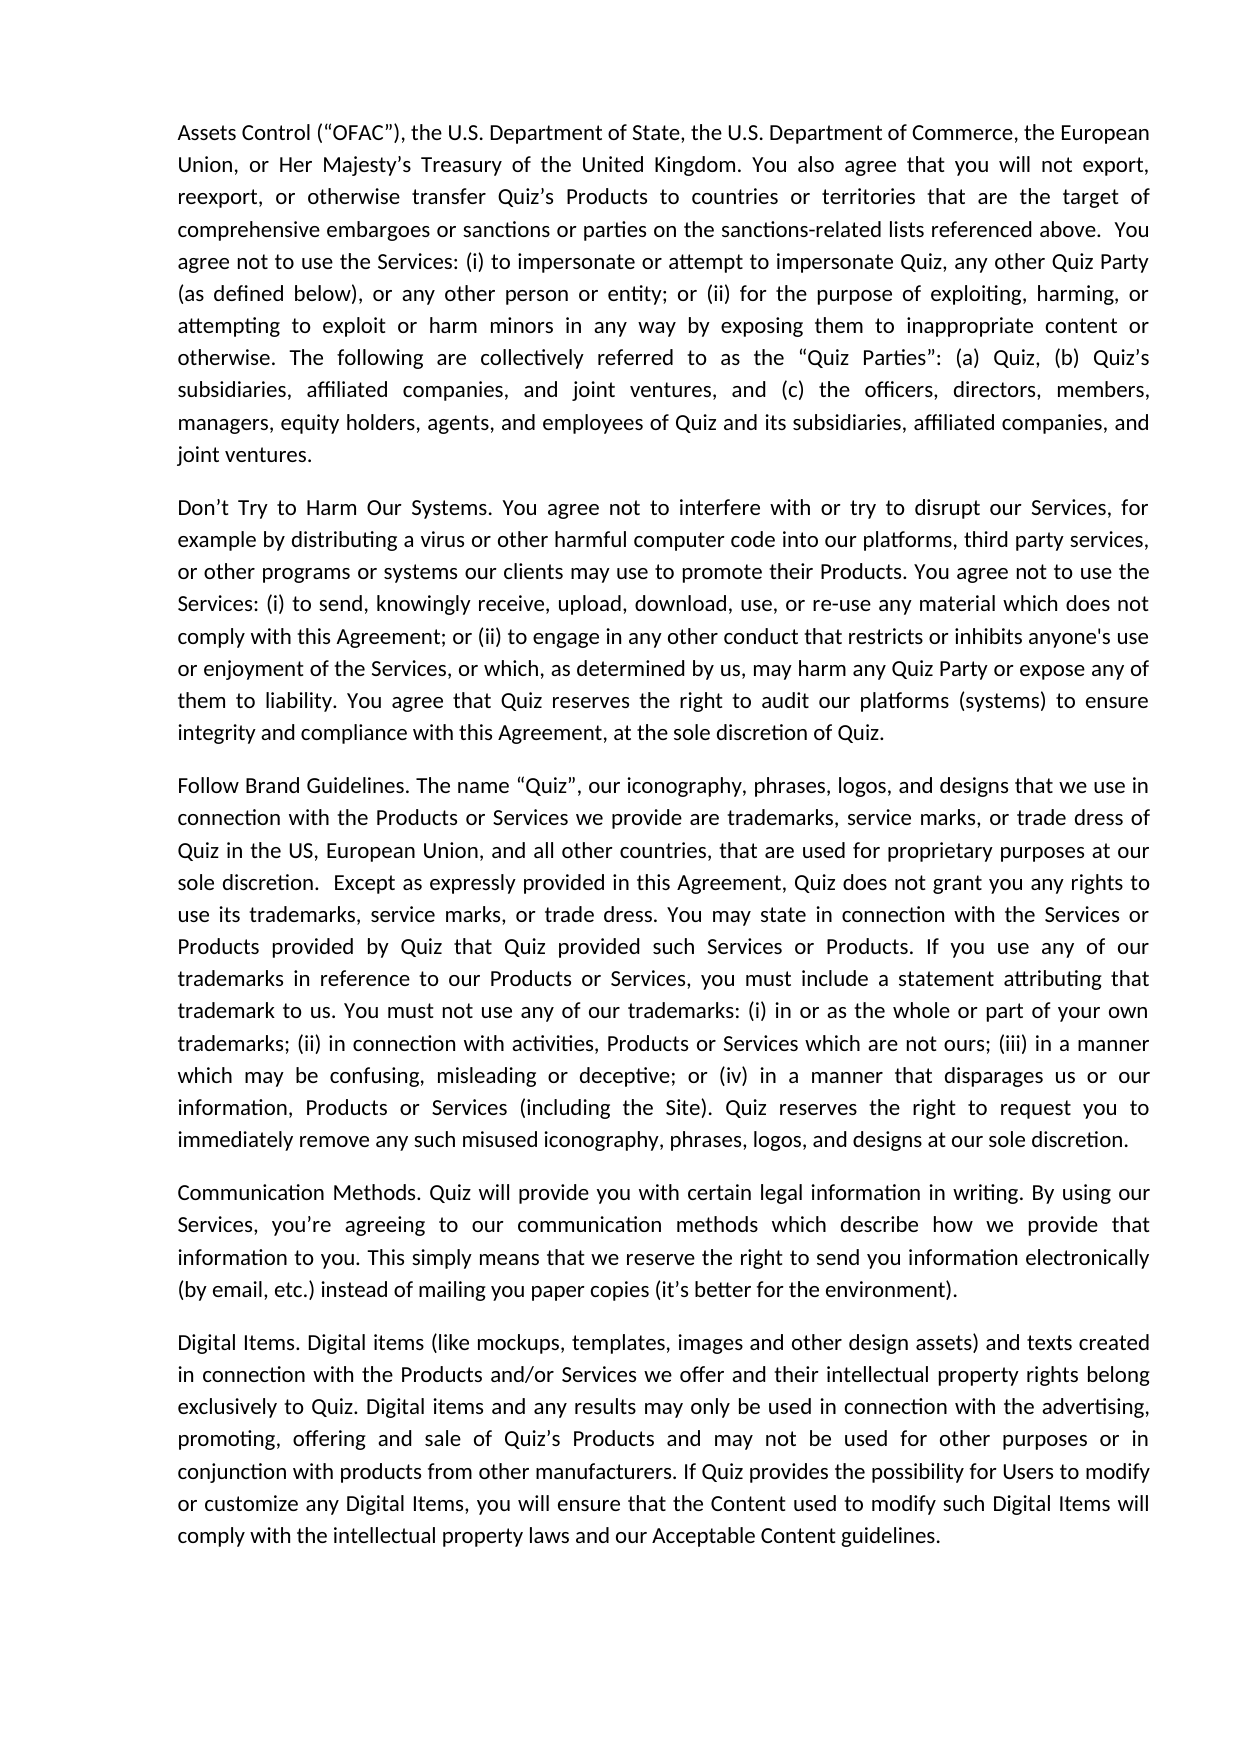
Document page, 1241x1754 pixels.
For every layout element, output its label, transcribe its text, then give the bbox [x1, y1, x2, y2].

text Digital Items. Digital items (like mockups, templates, images and other design assets) and texts created in connection with the Products and/or Services we offer and their intellectual property rights belong exclusively to Quiz. Digital items and any results may only be used in connection with the advertising, promoting, offering and sale of Quiz’s Products and may not be used for other purposes or in conjunction with products from other manufacturers. If Quiz provides the possibility for Users to modify or customize any Digital Items, you will ensure that the Content used to modify such Digital Items will comply with the intellectual property laws and our Acceptable Content guidelines. [177, 1328, 1152, 1549]
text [177, 118, 1152, 468]
text Follow Brand Guidelines. The name “Quiz”, our iconography, phrases, logos, and designs that we use in connection with the Products or Services we provide are trademarks, service marks, or trade dress of Quiz in the US, European Union, and all other countries, that are used for proprietary purposes at our sole discretion. Except as expressly provided in this Agreement, Quiz does not grant you any rights to use its trademarks, service marks, or trade dress. You may state in connection with the Services or Products provided by Quiz that Quiz provided such Services or Products. If you use any of our trademarks in reference to our Products or Services, you must include a statement attributing that trademark to us. You must not use any of our trademarks: (i) in or as the whole or part of your own trademarks; (ii) in connection with activities, Products or Services which are not ours; (iii) in a manner which may be confusing, misleading or deceptive; or (iv) in a manner that disparages us or our information, Products or Services (including the Site). Quiz reserves the right to request you to immediately remove any such misused iconography, phrases, logos, and designs at our sole discretion. [177, 771, 1152, 1153]
text Communication Methods. Quiz will provide you with certain legal information in writing. By using our Services, you’re agreeing to our communication methods which describe how we provide that information to you. This simply means that we reserve the right to send you information electronically (by email, etc.) instead of mailing you paper copies (it’s better for the environment). [177, 1178, 1152, 1303]
text Don’t Try to Harm Our Systems. You agree not to interfere with or try to disrupt our Services, for example by distributing a virus or other harmful computer code into our platforms, third party services, or other programs or systems our clients may use to promote their Products. You agree not to use the Services: (i) to send, knowingly receive, upload, download, use, or re-use any material which does not comply with this Agreement; or (ii) to engage in any other conduct that restricts or inhibits anyone's use or enjoyment of the Services, or which, as determined by us, may harm any Quiz Party or expose any of them to liability. You agree that Quiz reserves the right to audit our platforms (systems) to ensure integrity and compliance with this Agreement, at the sole discretion of Quiz. [177, 493, 1152, 746]
